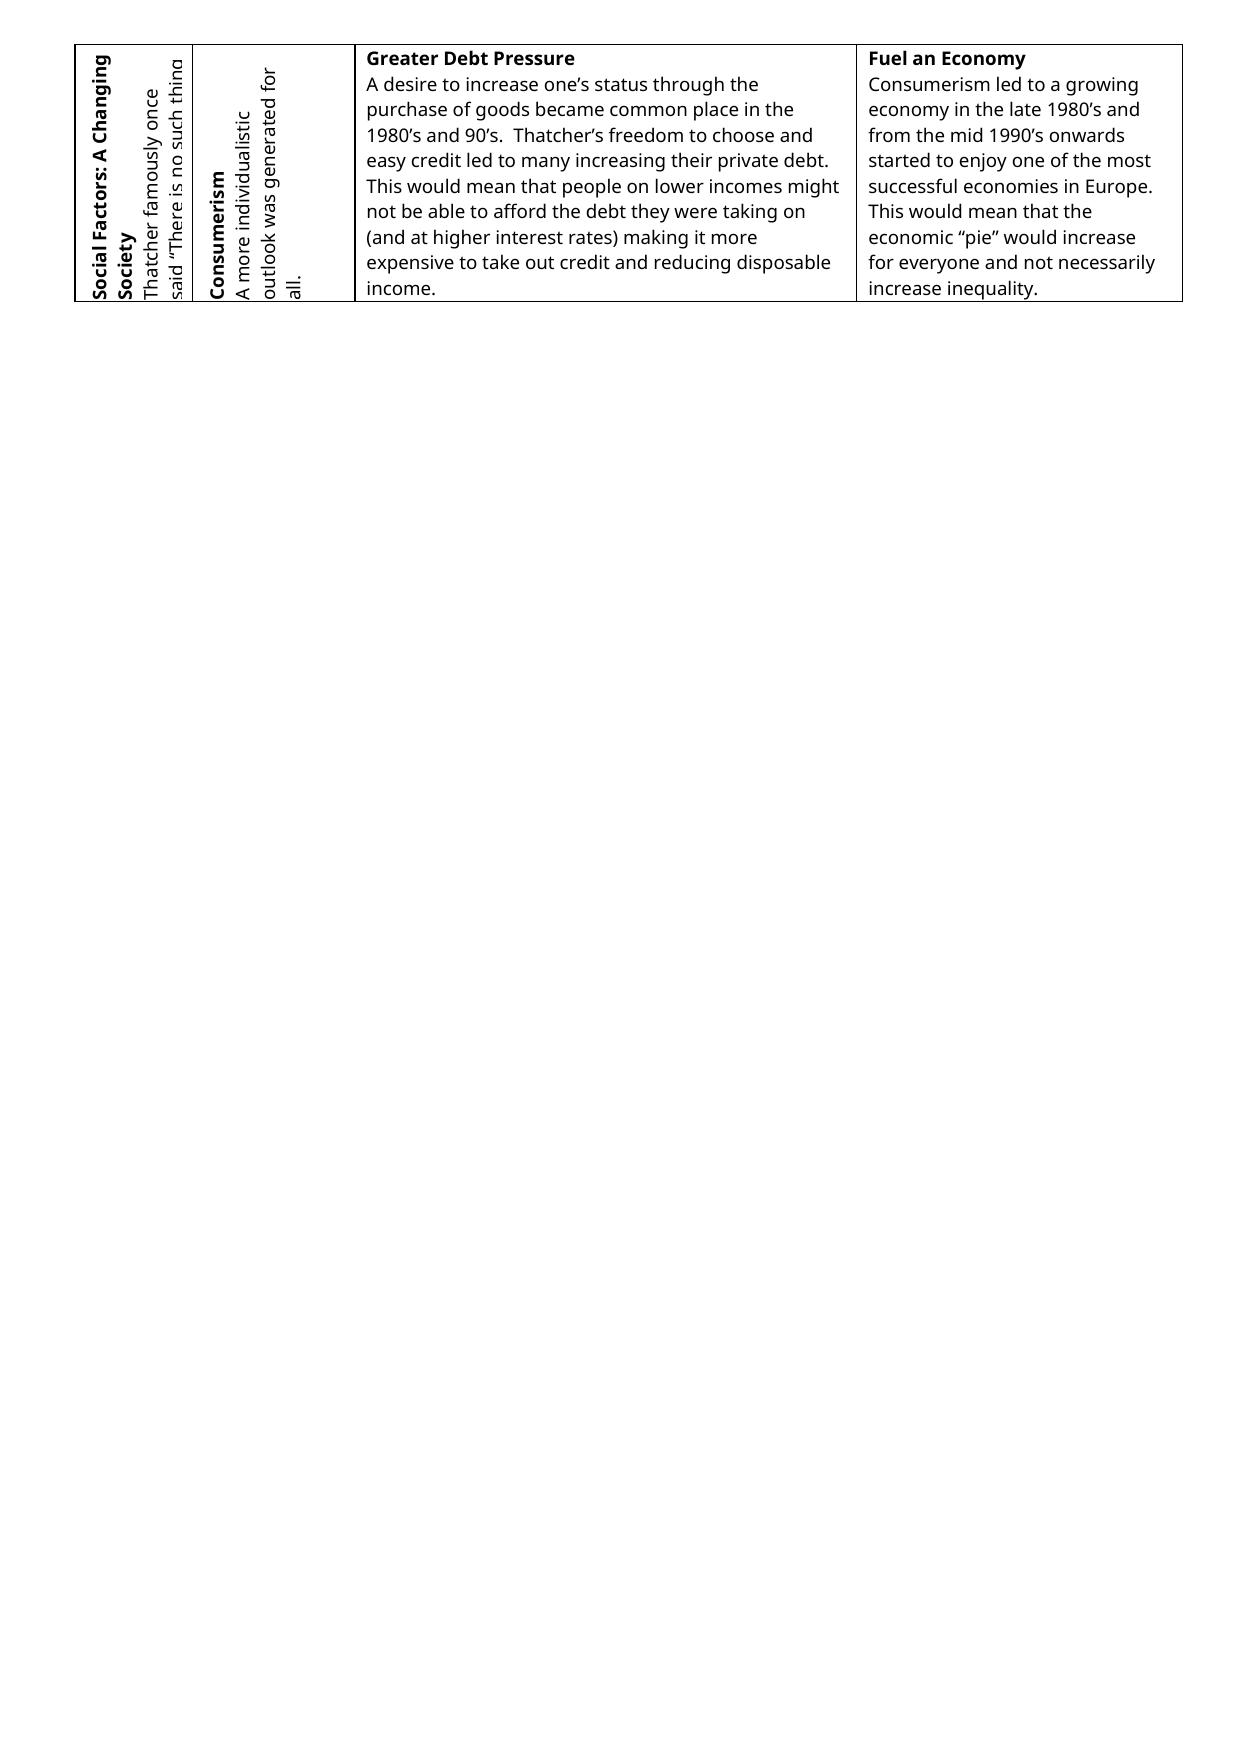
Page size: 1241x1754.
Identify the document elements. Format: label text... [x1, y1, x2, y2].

table_cell Social Factors: A Changing Society Thatcher famously once said “There is no such thing as society” [76, 45, 192, 301]
table_cell Consumerism A more individualistic outlook was generated for all. [193, 45, 354, 301]
table_cell Fuel an Economy Consumerism led to a growing economy in the late 1980’s and from the mid 1990’s onwards started to enjoy one of the most successful economies in Europe. This would mean that the economic “pie” would increase for everyone and not necessarily increase inequality. [857, 45, 1182, 301]
table_cell Greater Debt Pressure A desire to increase one’s status through the purchase of goods became common place in the 1980’s and 90’s. Thatcher’s freedom to choose and easy credit led to many increasing their private debt. This would mean that people on lower incomes might not be able to afford the debt they were taking on (and at higher interest rates) making it more expensive to take out credit and reducing disposable income. [356, 45, 856, 301]
